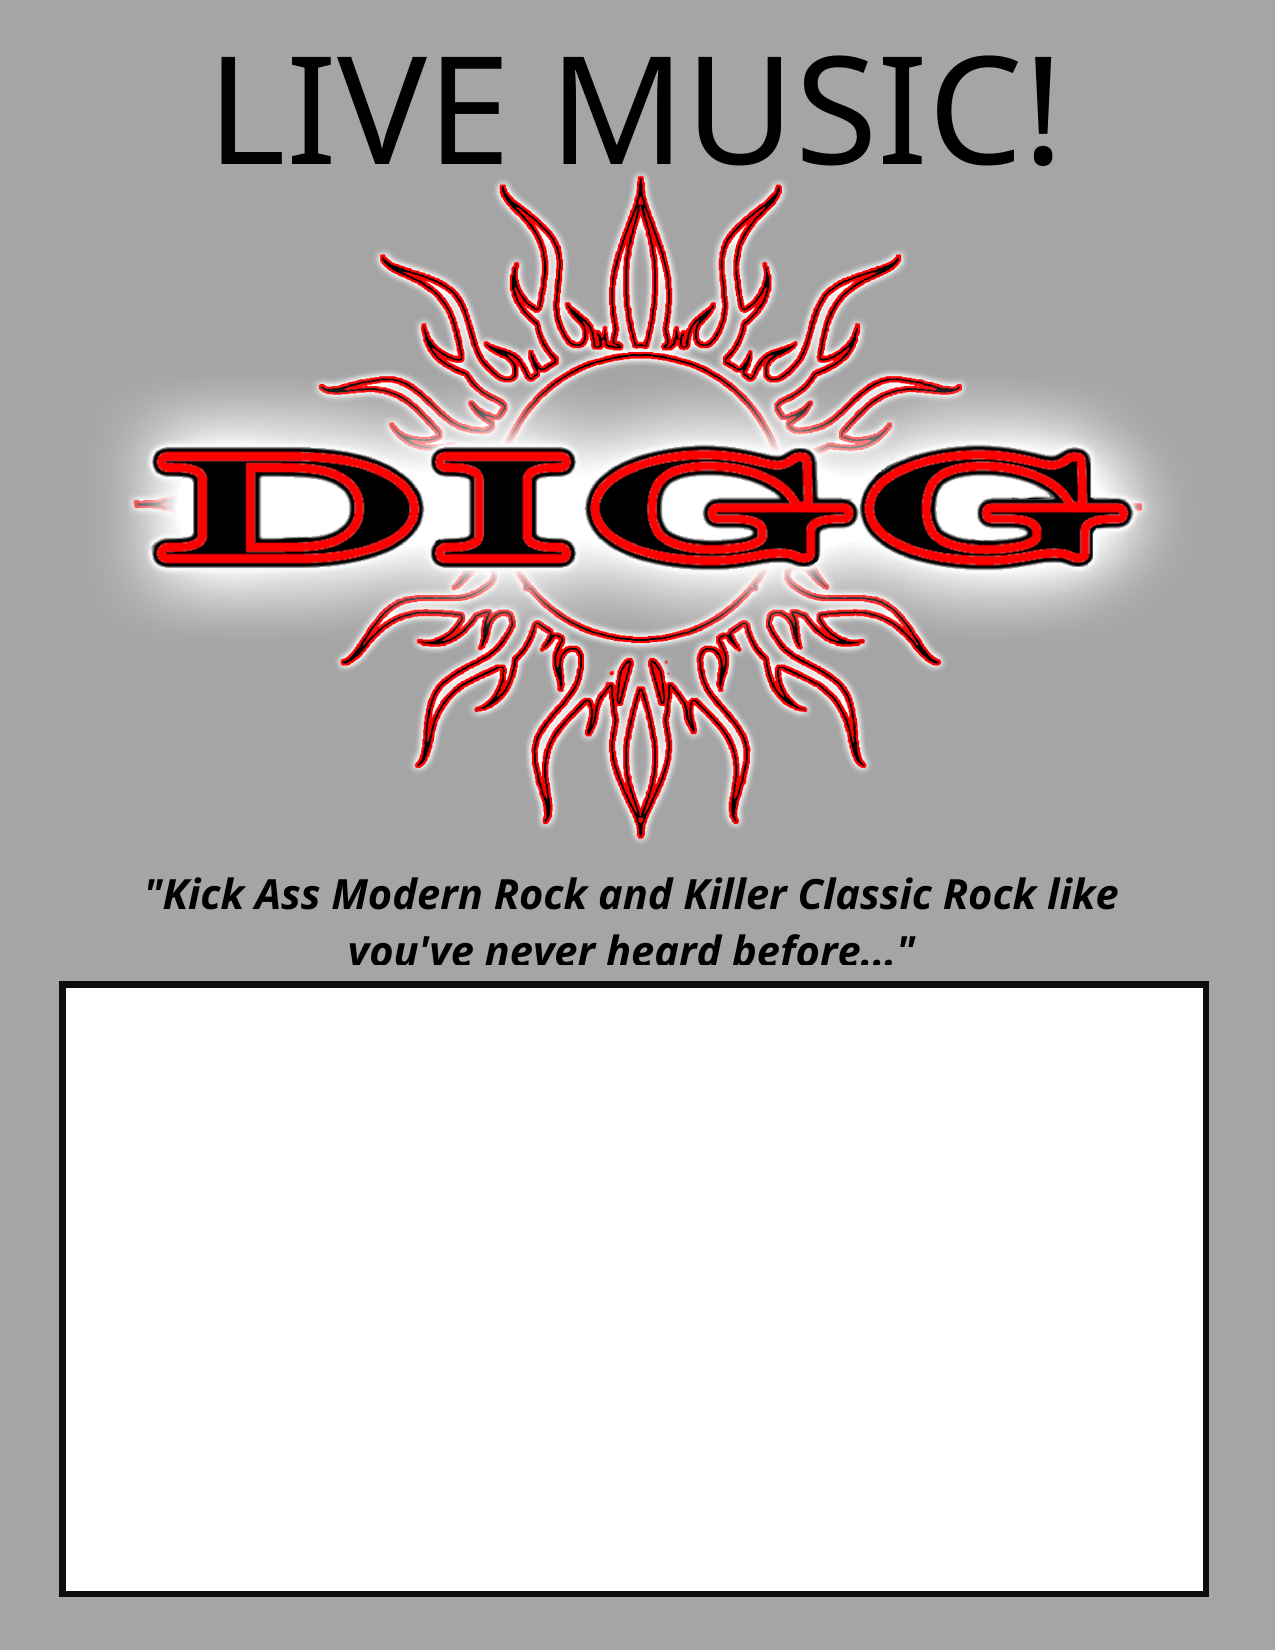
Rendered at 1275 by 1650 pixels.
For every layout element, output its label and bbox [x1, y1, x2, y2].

picture [588, 68, 646, 145]
picture [712, 68, 768, 154]
picture [355, 68, 409, 147]
picture [28, 68, 1247, 947]
